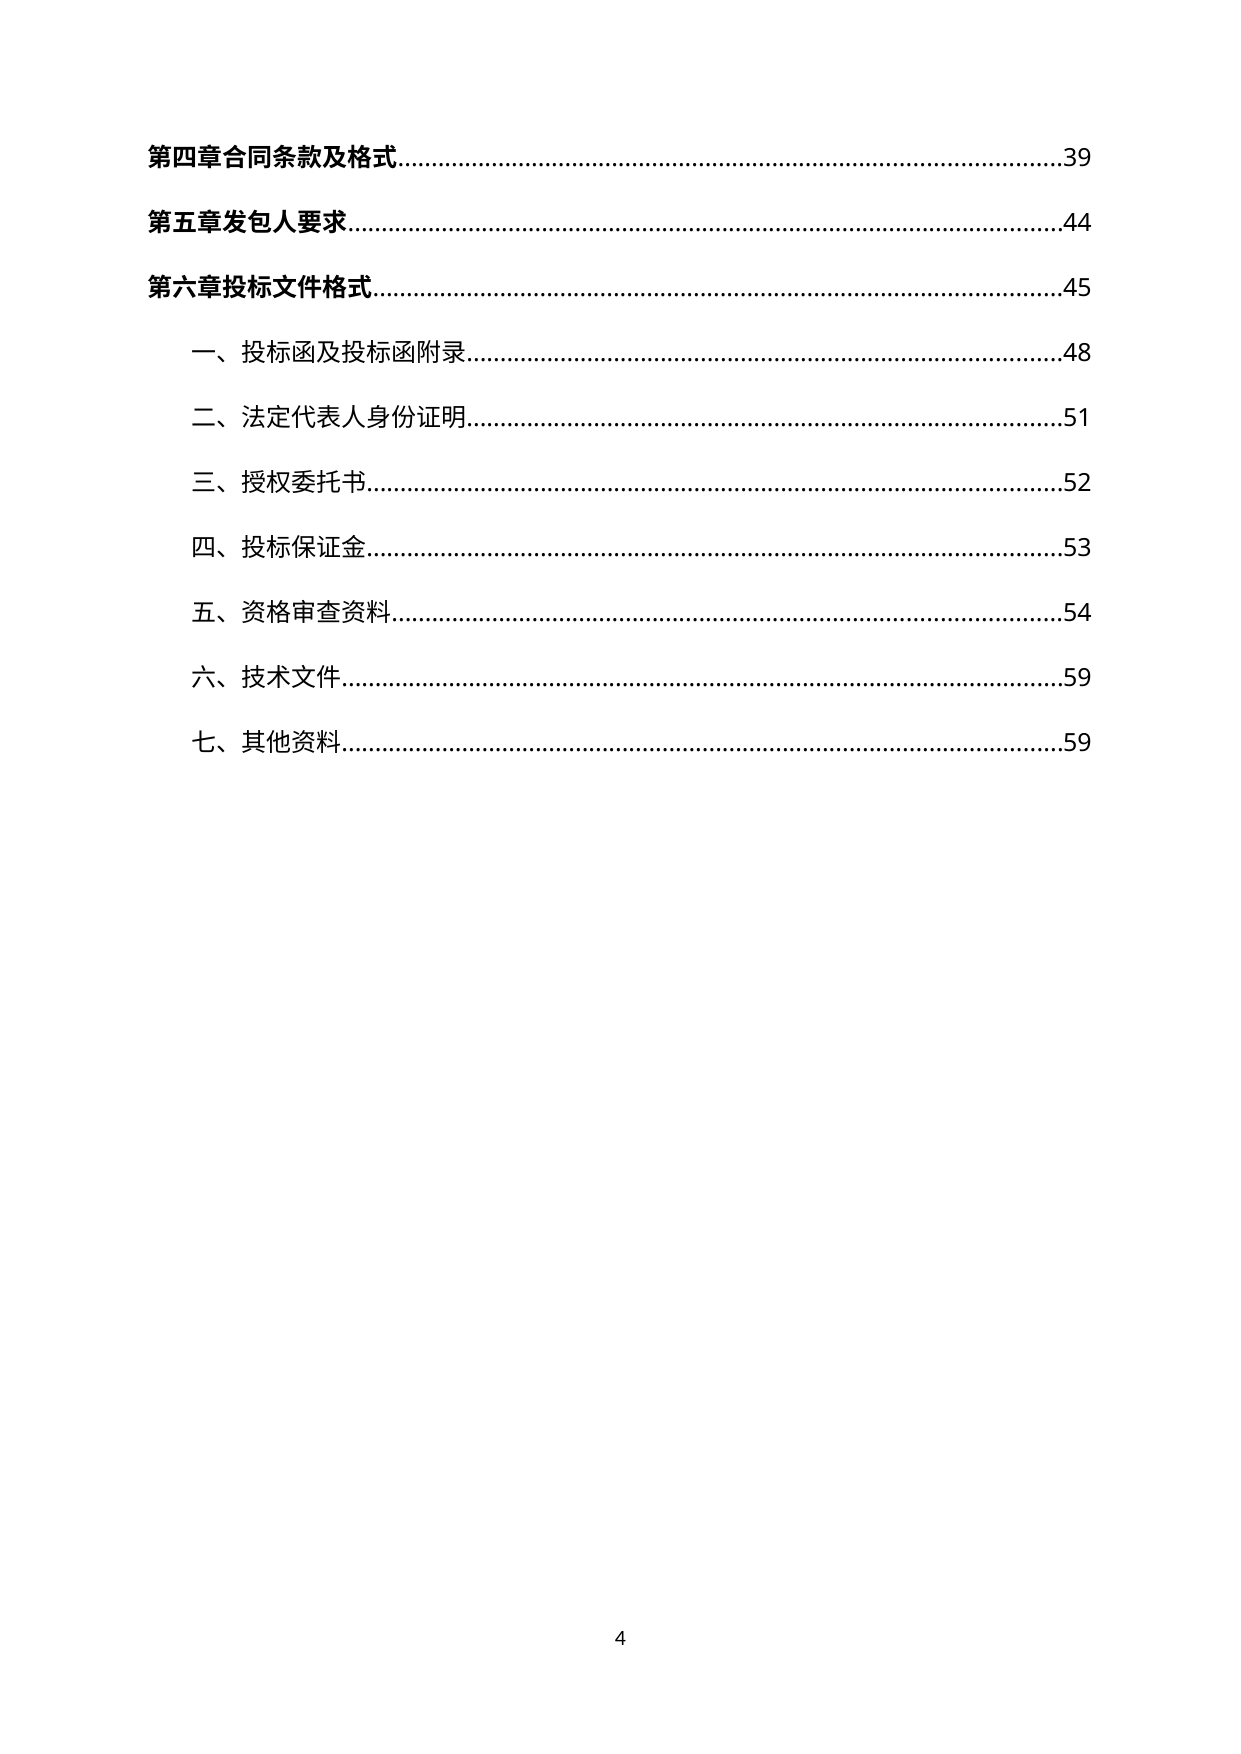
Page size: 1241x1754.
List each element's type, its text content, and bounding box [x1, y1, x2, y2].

text 第六章投标文件格式 45 [148, 253, 1093, 318]
text 六、技术文件 59 [191, 643, 1093, 708]
text 一、投标函及投标函附录 48 [191, 318, 1093, 383]
text 四、投标保证金 53 [191, 513, 1093, 578]
text 二、法定代表人身份证明 51 [191, 383, 1093, 448]
text 七、其他资料 59 [191, 708, 1093, 773]
text 三、授权委托书 52 [191, 448, 1093, 513]
text 五、资格审查资料 54 [191, 578, 1093, 643]
text 第四章合同条款及格式 39 [148, 123, 1093, 188]
text 第五章发包人要求 44 [148, 188, 1093, 253]
